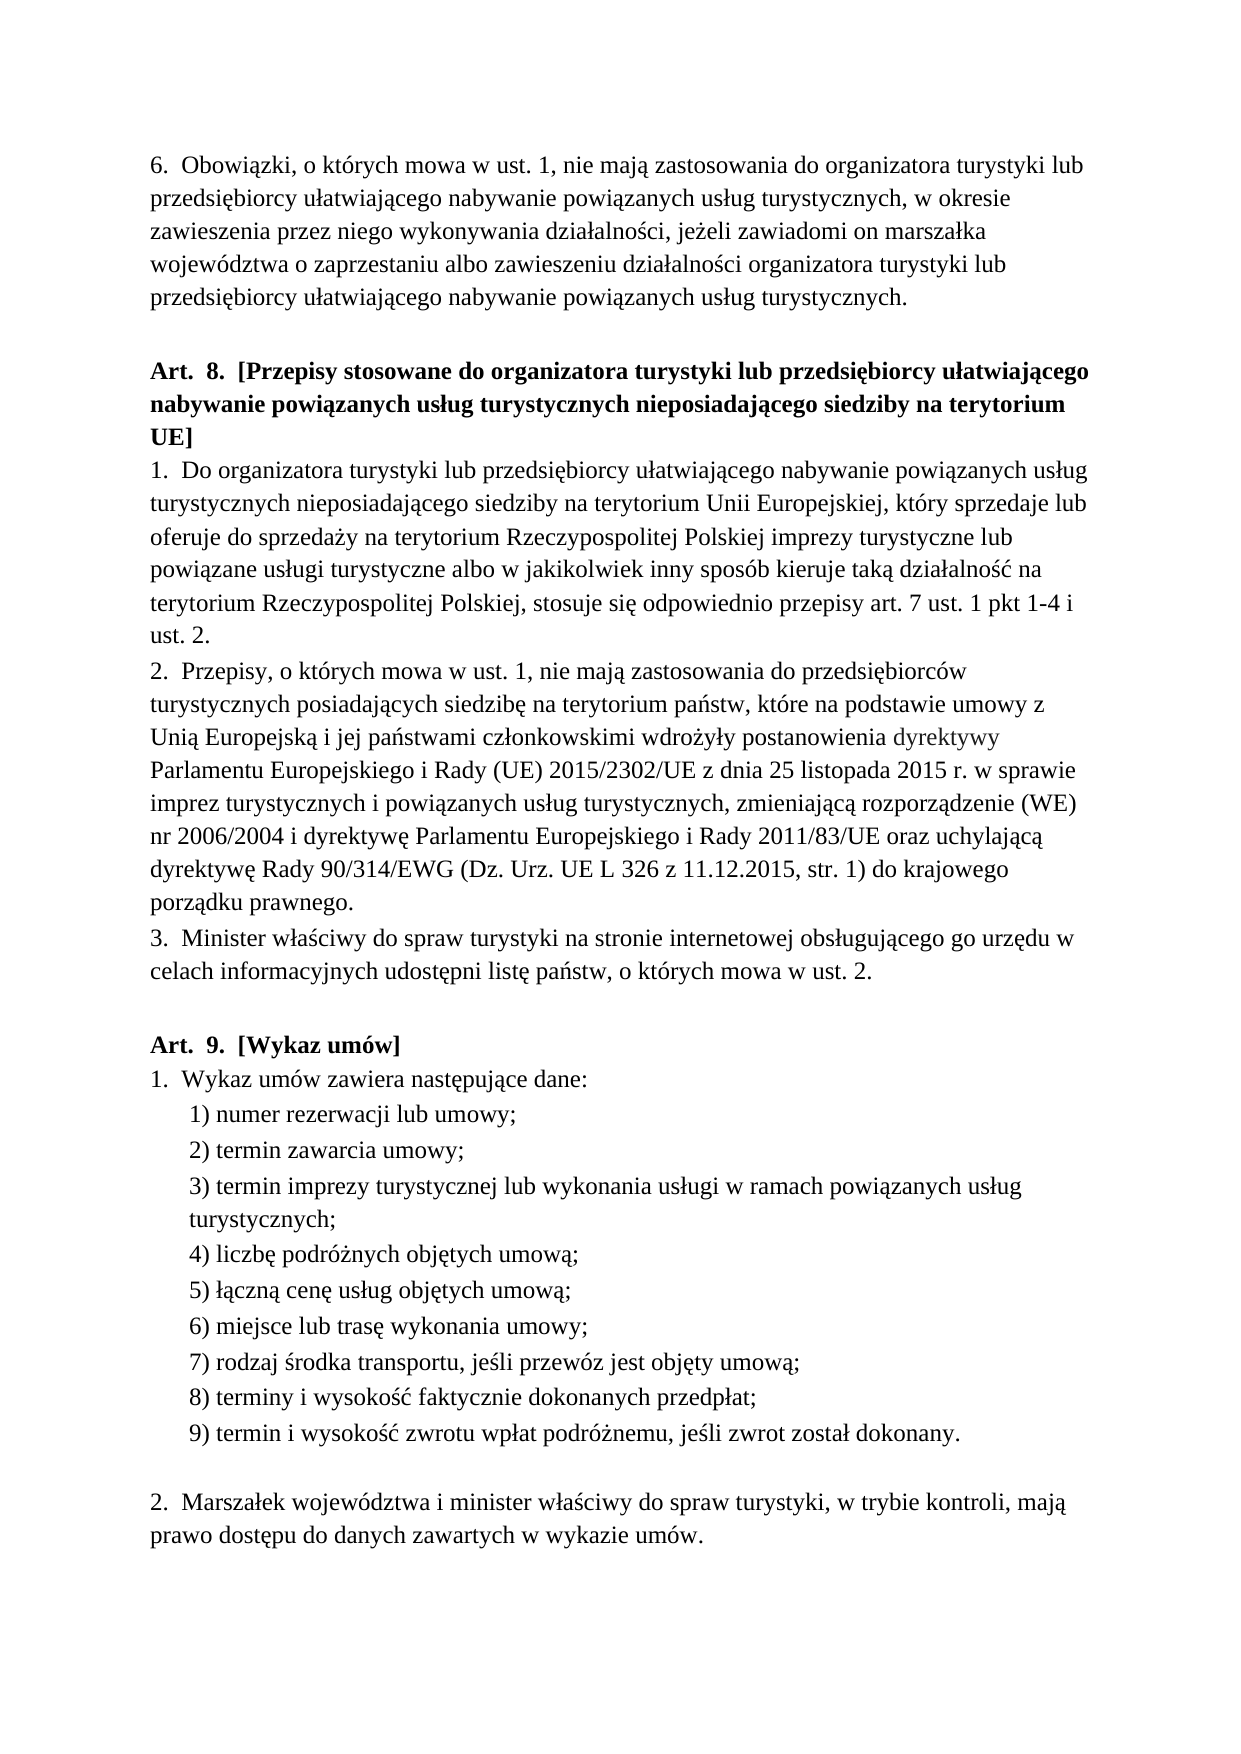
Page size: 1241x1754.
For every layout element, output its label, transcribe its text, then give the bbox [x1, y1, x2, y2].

text 4) liczbę podróżnych objętych umową; [189, 1239, 1090, 1268]
text Art. 8. [Przepisy stosowane do organizatora turystyki lub przedsiębiorcy ułatwiającego nabywanie powiązanych usług turystycznych nieposiadającego siedziby na terytorium UE] [150, 356, 1090, 451]
text 2. Marszałek województwa i minister właściwy do spraw turystyki, w trybie kontroli, mają prawo dostępu do danych zawartych w wykazie umów. [150, 1487, 1090, 1549]
text 6. Obowiązki, o których mowa w ust. 1, nie mają zastosowania do organizatora turystyki lub przedsiębiorcy ułatwiającego nabywanie powiązanych usług turystycznych, w okresie zawieszenia przez niego wykonywania działalności, jeżeli zawiadomi on marszałka województwa o zaprzestaniu albo zawieszeniu działalności organizatora turystyki lub przedsiębiorcy ułatwiającego nabywanie powiązanych usług turystycznych. [150, 150, 1090, 311]
text Art. 9. [Wykaz umów] [150, 1031, 1090, 1059]
text 9) termin i wysokość zwrotu wpłat podróżnemu, jeśli zwrot został dokonany. [189, 1418, 1090, 1447]
text 3) termin imprezy turystycznej lub wykonania usługi w ramach powiązanych usług turystycznych; [189, 1171, 1090, 1233]
text 2) termin zawarcia umowy; [189, 1135, 1090, 1164]
text 7) rodzaj środka transportu, jeśli przewóz jest objęty umową; [189, 1347, 1090, 1376]
text 1. Wykaz umów zawiera następujące dane: [150, 1064, 1090, 1092]
text 3. Minister właściwy do spraw turystyki na stronie internetowej obsługującego go urzędu w celach informacyjnych udostępni listę państw, o których mowa w ust. 2. [150, 923, 1090, 985]
text 8) terminy i wysokość faktycznie dokonanych przedpłat; [189, 1382, 1090, 1411]
text 5) łączną cenę usług objętych umową; [189, 1275, 1090, 1304]
text 2. Przepisy, o których mowa w ust. 1, nie mają zastosowania do przedsiębiorców turystycznych posiadających siedzibę na terytorium państw, które na podstawie umowy z Unią Europejską i jej państwami członkowskimi wdrożyły postanowienia dyrektywy Parlamentu Europejskiego i Rady (UE) 2015/2302/UE z dnia 25 listopada 2015 r. w sprawie imprez turystycznych i powiązanych usług turystycznych, zmieniającą rozporządzenie (WE) nr 2006/2004 i dyrektywę Parlamentu Europejskiego i Rady 2011/83/UE oraz uchylającą dyrektywę Rady 90/314/EWG (Dz. Urz. UE L 326 z 11.12.2015, str. 1) do krajowego porządku prawnego. [150, 656, 1090, 916]
text 1. Do organizatora turystyki lub przedsiębiorcy ułatwiającego nabywanie powiązanych usług turystycznych nieposiadającego siedziby na terytorium Unii Europejskiej, który sprzedaje lub oferuje do sprzedaży na terytorium Rzeczypospolitej Polskiej imprezy turystyczne lub powiązane usługi turystyczne albo w jakikolwiek inny sposób kieruje taką działalność na terytorium Rzeczypospolitej Polskiej, stosuje się odpowiednio przepisy art. 7 ust. 1 pkt 1-4 i ust. 2. [150, 456, 1090, 649]
text 1) numer rezerwacji lub umowy; [189, 1099, 1090, 1128]
text 6) miejsce lub trasę wykonania umowy; [189, 1311, 1090, 1340]
